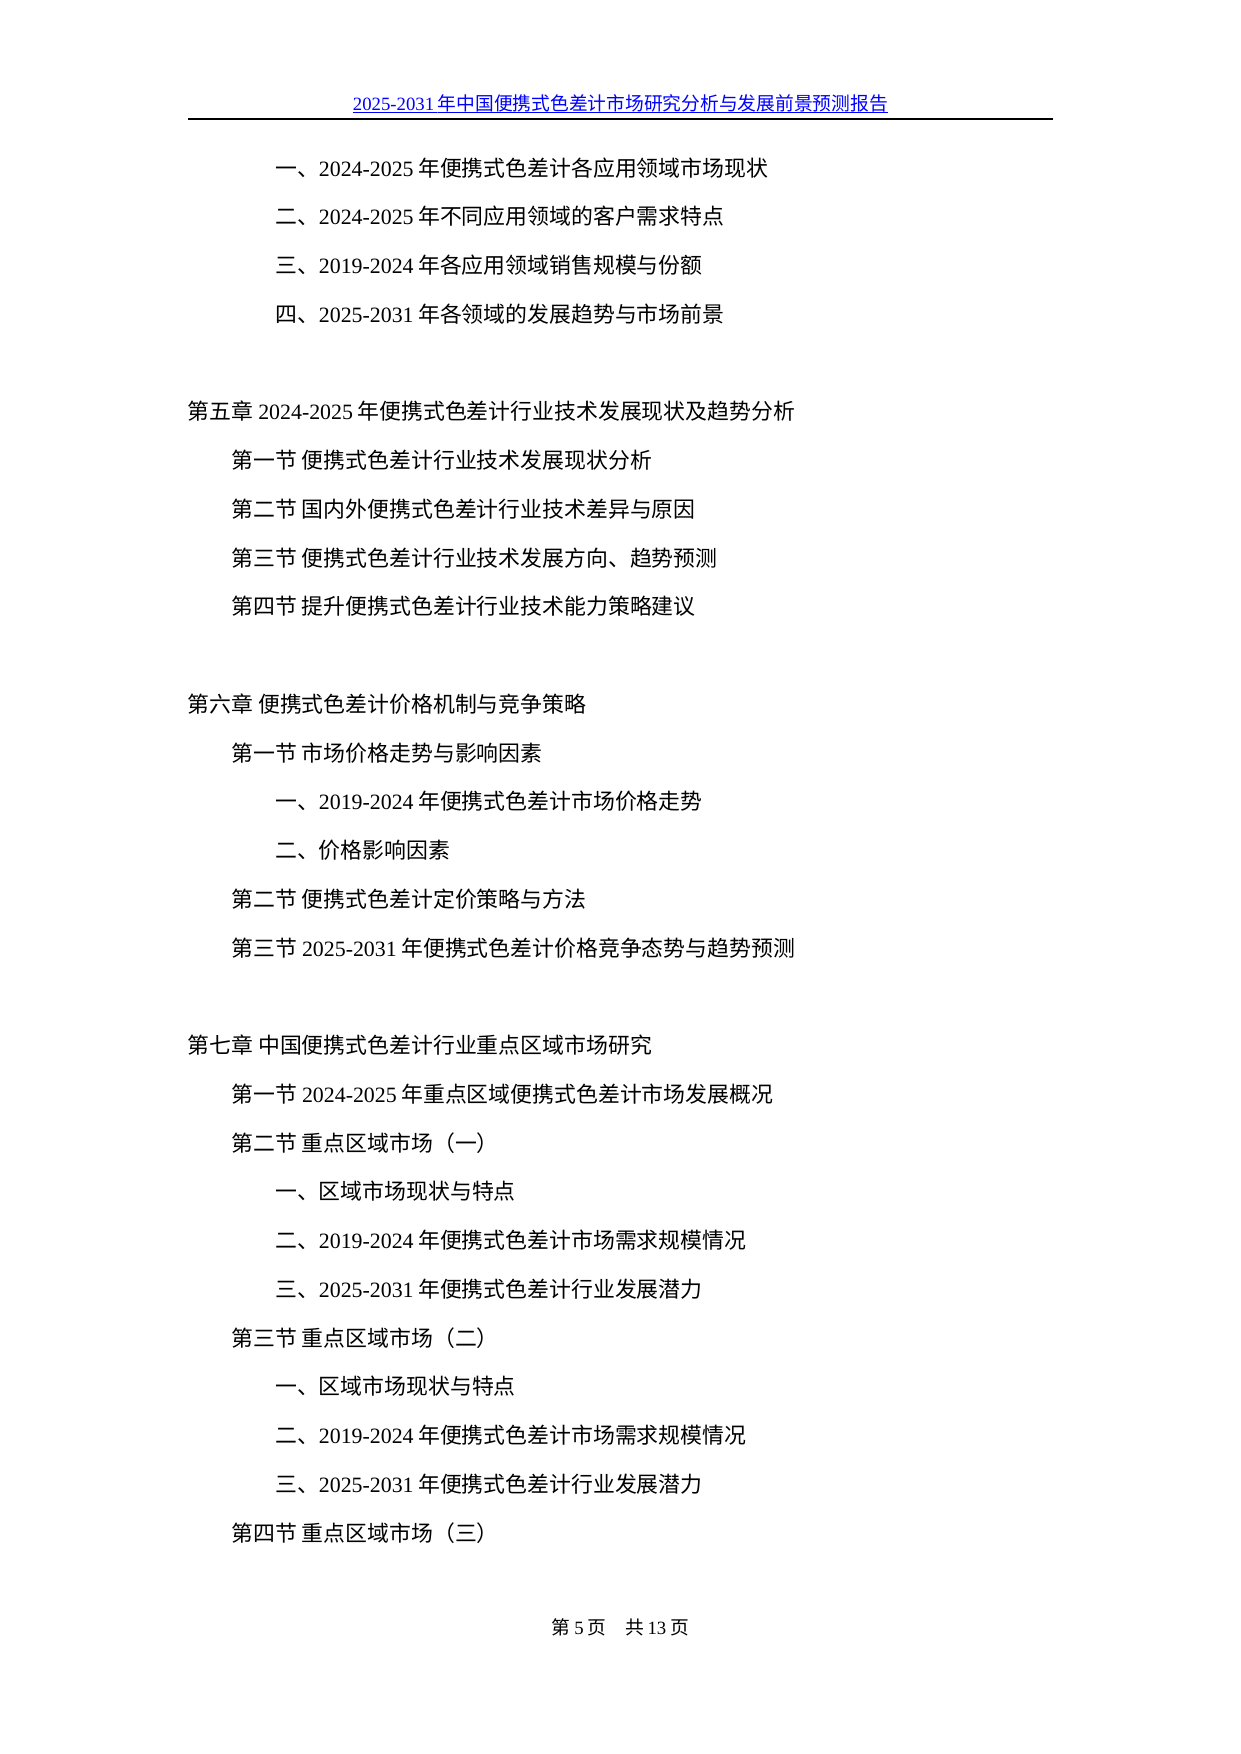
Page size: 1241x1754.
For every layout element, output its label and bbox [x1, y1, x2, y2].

text [187, 150, 1053, 1548]
